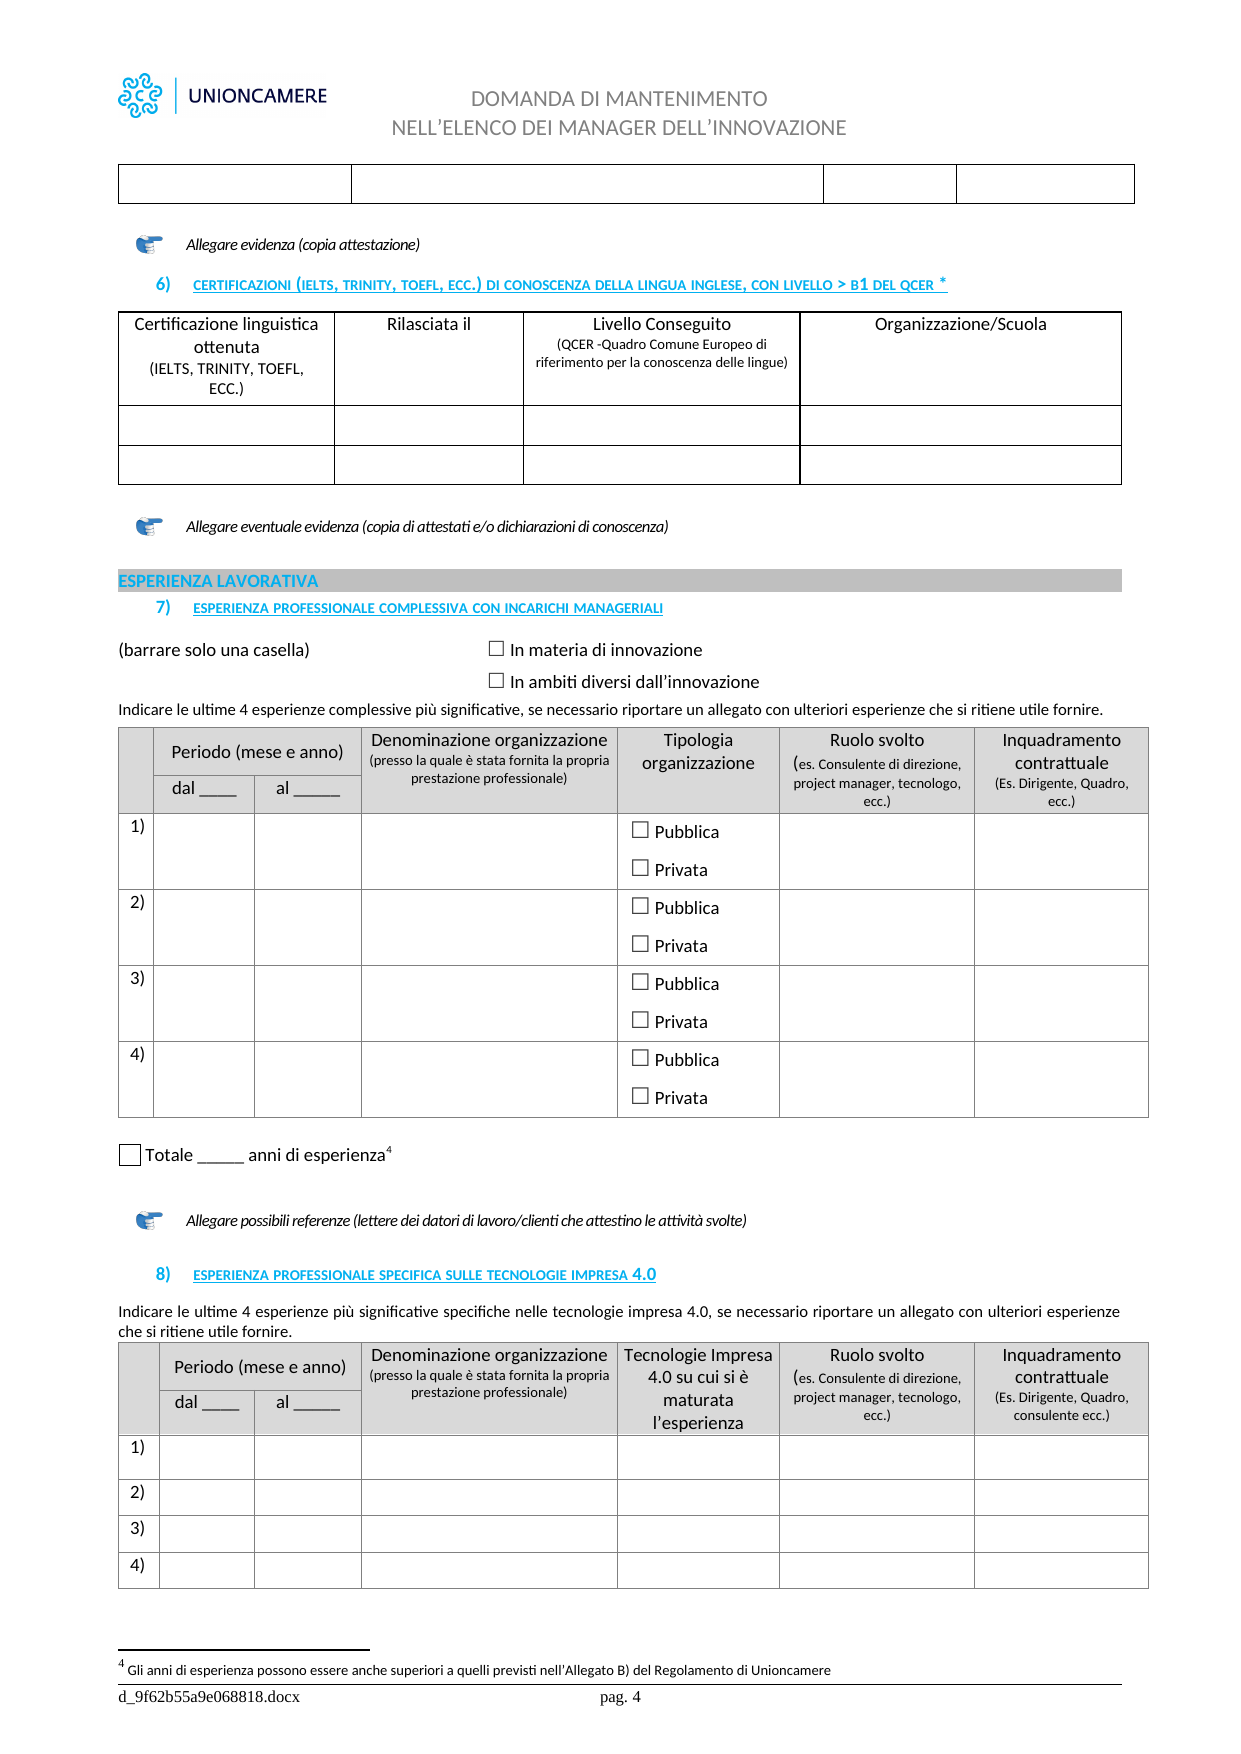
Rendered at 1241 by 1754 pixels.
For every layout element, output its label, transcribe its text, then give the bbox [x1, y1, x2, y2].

table_cell [160, 1480, 254, 1515]
picture [131, 226, 167, 262]
picture [131, 1202, 167, 1238]
table_header Ruolo svolto (es. Consulente di direzione, project manager, tecnologo, ecc.) [780, 1343, 974, 1434]
table_cell [780, 1436, 974, 1479]
table_cell [119, 1516, 159, 1552]
table_header Organizzazione/Scuola [801, 313, 1121, 405]
table_header Tipologia organizzazione [618, 728, 779, 813]
table_cell [255, 1480, 361, 1515]
table_cell [352, 165, 823, 203]
table_cell Pubblica Privata [618, 890, 779, 965]
table_cell [975, 1436, 1148, 1479]
table_cell [154, 814, 254, 889]
table_header Certificazione linguistica ottenuta (IELTS, TRINITY, TOEFL, ECC.) [119, 313, 334, 405]
table_cell [255, 890, 361, 965]
table_header Inquadramento contrattuale (Es. Dirigente, Quadro, consulente ecc.) [975, 1343, 1148, 1434]
table_cell [119, 966, 153, 1041]
table_cell [160, 1553, 254, 1588]
table_header Allegare evidenza (copia attestazione) [175, 225, 1122, 264]
text In ambiti diversi dall’innovazione [413, 667, 1122, 695]
table_header [118, 508, 175, 546]
text Totale _____ anni di esperienza [118, 1143, 1122, 1166]
table_header Livello Conseguito (QCER -Quadro Comune Europeo di riferimento per la conoscenza delle lingue) [524, 313, 799, 405]
table_cell [618, 1516, 779, 1552]
list certificazioni (ielts, trinity, toefl, ecc.) di conoscenza della lingua inglese, con livello > b1 del qcer * [156, 272, 1122, 295]
picture [118, 104, 131, 118]
table_cell [255, 966, 361, 1041]
table_cell [524, 406, 799, 445]
table_cell [362, 966, 617, 1041]
picture [118, 73, 327, 118]
table_cell [362, 1436, 617, 1479]
table_cell [780, 1042, 974, 1117]
table_header Rilasciata il [335, 313, 523, 405]
table_cell [119, 446, 334, 484]
table_header Periodo (mese e anno) [160, 1343, 361, 1390]
table_cell [255, 814, 361, 889]
table_cell [255, 1042, 361, 1117]
table_cell [780, 890, 974, 965]
table_cell [975, 1480, 1148, 1515]
table_header Ruolo svolto (es. Consulente di direzione, project manager, tecnologo, ecc.) [780, 728, 974, 813]
table_header Periodo (mese e anno) [154, 728, 361, 775]
table_header [119, 728, 153, 813]
table_cell [780, 1553, 974, 1588]
table_header [118, 1202, 175, 1240]
table_cell [119, 1436, 159, 1479]
table_cell al _____ [255, 1391, 361, 1434]
table_cell [362, 1516, 617, 1552]
table_cell [801, 406, 1121, 445]
table_cell [335, 446, 523, 484]
table_cell Pubblica Privata [618, 814, 779, 889]
table_header [118, 225, 175, 264]
table_cell Pubblica Privata [618, 1042, 779, 1117]
table_header Denominazione organizzazione (presso la quale è stata fornita la propria prestazione professionale) [362, 1343, 617, 1434]
table_header [119, 1343, 159, 1434]
table_header Allegare eventuale evidenza (copia di attestati e/o dichiarazioni di conoscenza) [175, 508, 1122, 546]
table_cell [975, 1516, 1148, 1552]
table_cell al _____ [255, 776, 361, 813]
picture [131, 508, 167, 544]
text Indicare le ultime 4 esperienze più significative specifiche nelle tecnologie impresa 4.0, se necessario riportare un allegato con ulteriori esperienze che si ritiene utile fornire. [118, 1301, 1122, 1342]
text Indicare le ultime 4 esperienze complessive più significative, se necessario riportare un allegato con ulteriori esperienze che si ritiene utile fornire. [118, 699, 1122, 719]
table_cell [975, 814, 1148, 889]
table_cell dal ____ [154, 776, 254, 813]
table_cell [362, 1553, 617, 1588]
list esperienza professionale complessiva con incarichi manageriali [156, 595, 1122, 618]
list esperienza professionale specifica sulle tecnologie impresa 4.0 [156, 1262, 1122, 1285]
table_cell Pubblica Privata [618, 966, 779, 1041]
table_cell [154, 890, 254, 965]
table_header Denominazione organizzazione (presso la quale è stata fornita la propria prestazione professionale) [362, 728, 617, 813]
table_cell [618, 1436, 779, 1479]
table_cell [119, 406, 334, 445]
table_cell [975, 966, 1148, 1041]
table_cell dal ____ [160, 1391, 254, 1434]
table_cell [154, 1042, 254, 1117]
table_cell [119, 1042, 153, 1117]
table_cell [119, 165, 351, 203]
table_cell [119, 1553, 159, 1588]
table_cell [255, 1436, 361, 1479]
table_cell [618, 1480, 779, 1515]
table_cell [824, 165, 956, 203]
table_cell [975, 1042, 1148, 1117]
table_cell [957, 165, 1134, 203]
table_cell [119, 814, 153, 889]
table_cell [119, 890, 153, 965]
table_cell [255, 1516, 361, 1552]
table_cell [780, 1516, 974, 1552]
table_cell [975, 1553, 1148, 1588]
table_header Tecnologie Impresa 4.0 su cui si è maturata l’esperienza [618, 1343, 779, 1434]
table_cell [524, 446, 799, 484]
table_header Allegare possibili referenze (lettere dei datori di lavoro/clienti che attestino le attività svolte) [175, 1202, 1122, 1240]
table_header Inquadramento contrattuale (Es. Dirigente, Quadro, ecc.) [975, 728, 1148, 813]
table_cell [362, 890, 617, 965]
table_cell [119, 1480, 159, 1515]
text (barrare solo una casella) In materia di innovazione [118, 634, 1122, 662]
table_cell [780, 966, 974, 1041]
table_cell [154, 966, 254, 1041]
table_cell [780, 814, 974, 889]
table_cell [618, 1553, 779, 1588]
table_cell [362, 1480, 617, 1515]
table_cell [975, 890, 1148, 965]
list ESPERIENZA LAVORATIVA [118, 569, 1122, 592]
table_cell [160, 1436, 254, 1479]
table_cell [335, 406, 523, 445]
table_cell [362, 1042, 617, 1117]
table_cell [160, 1516, 254, 1552]
table_cell [780, 1480, 974, 1515]
table_cell [362, 814, 617, 889]
table_cell [255, 1553, 361, 1588]
table_cell [801, 446, 1121, 484]
picture [143, 76, 149, 86]
